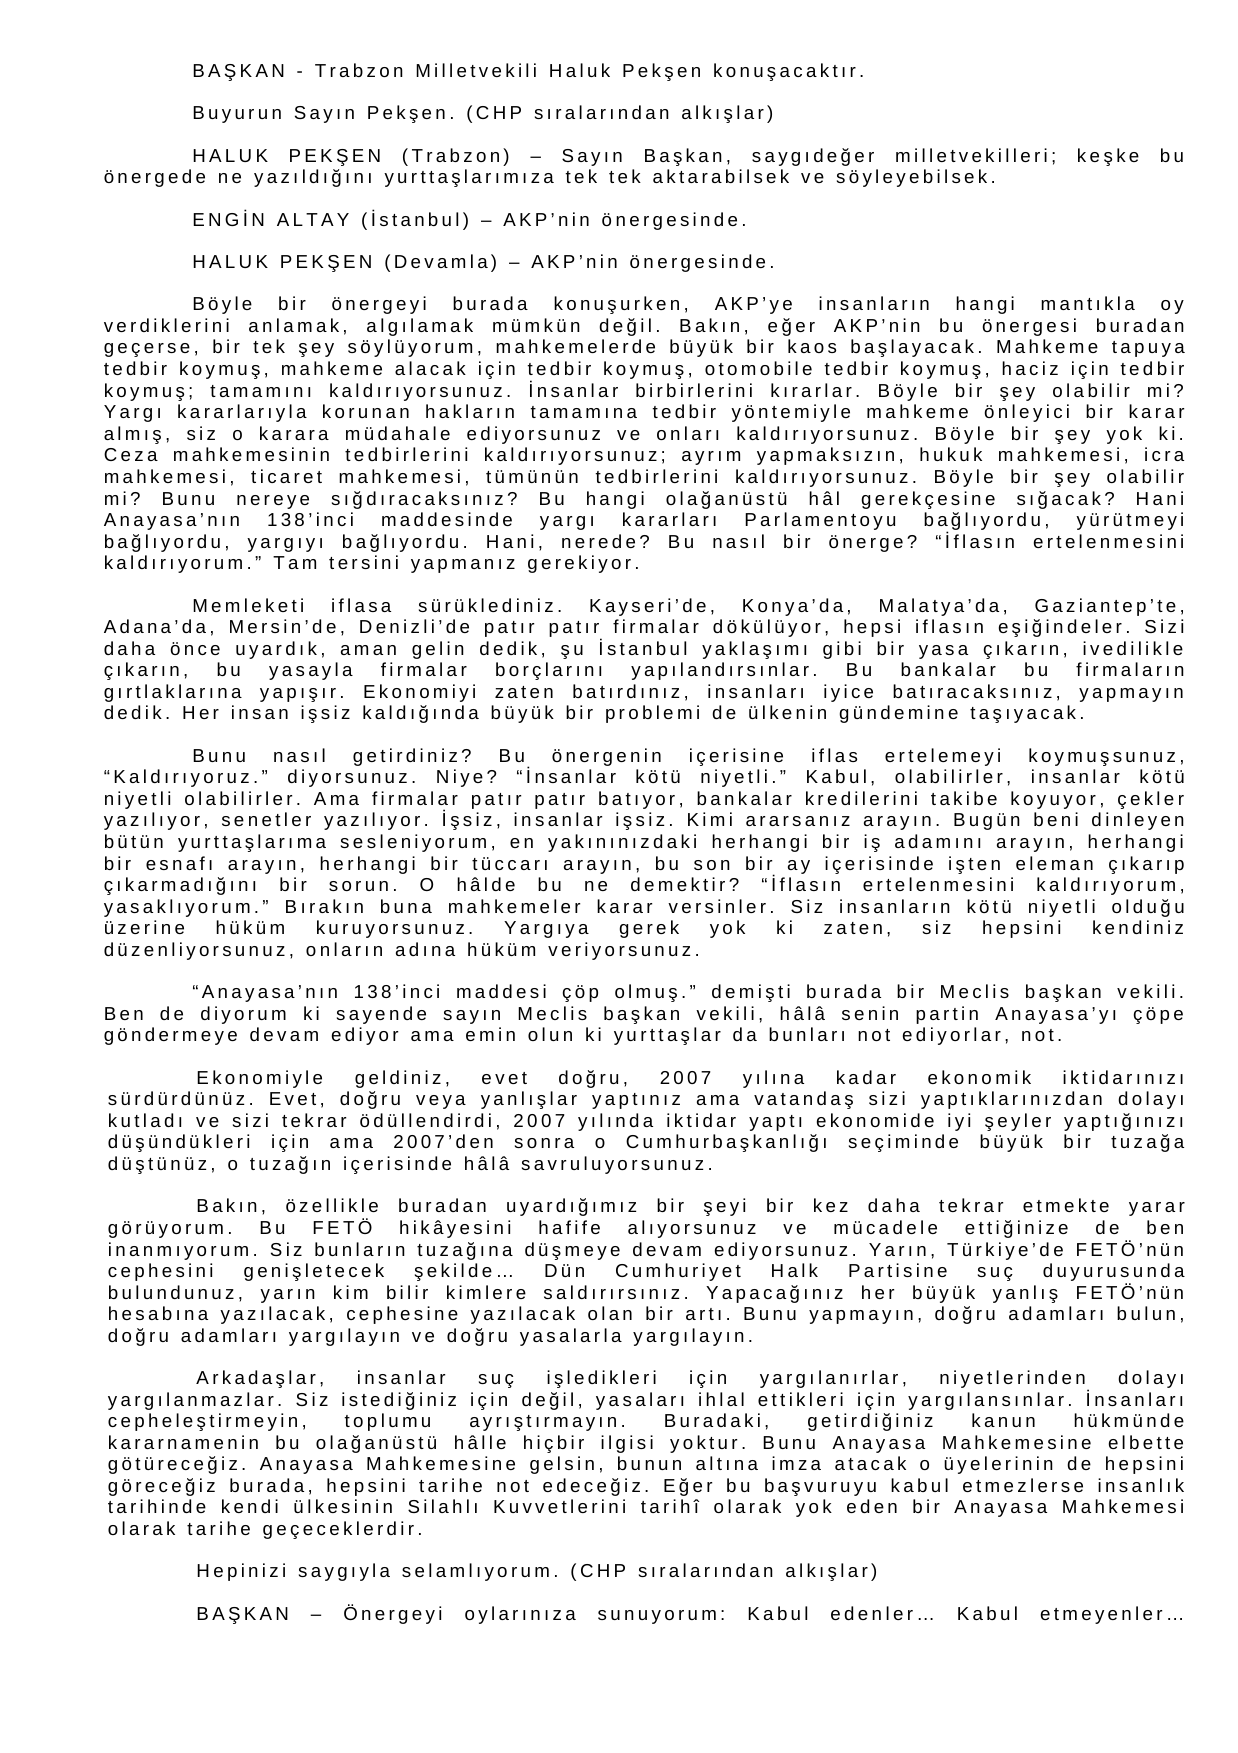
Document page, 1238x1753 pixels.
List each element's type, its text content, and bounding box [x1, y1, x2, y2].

text Bakın, özellikle buradan uyardığımız bir şeyi bir kez daha tekrar etmekte yarar görüyorum. Bu FETÖ hikâyesini hafife alıyorsunuz ve mücadele ettiğinize de ben inanmıyorum. Siz bunların tuzağına düşmeye devam ediyorsunuz. Yarın, Türkiye’de FETÖ’nün cephesini genişletecek şekilde… Dün Cumhuriyet Halk Partisine suç duyurusunda bulundunuz, yarın kim bilir kimlere saldırırsınız. Yapacağınız her büyük yanlış FETÖ’nün hesabına yazılacak, cephesine yazılacak olan bir artı. Bunu yapmayın, doğru adamları bulun, doğru adamları yargılayın ve doğru yasalarla yargılayın. [108, 1195, 1186, 1346]
text Memleketi iflasa sürüklediniz. Kayseri’de, Konya’da, Malatya’da, Gaziantep’te, Adana’da, Mersin’de, Denizli’de patır patır firmalar dökülüyor, hepsi iflasın eşiğindeler. Sizi daha önce uyardık, aman gelin dedik, şu İstanbul yaklaşımı gibi bir yasa çıkarın, ivedilikle çıkarın, bu yasayla firmalar borçlarını yapılandırsınlar. Bu bankalar bu firmaların gırtlaklarına yapışır. Ekonomiyi zaten batırdınız, insanları iyice batıracaksınız, yapmayın dedik. Her insan işsiz kaldığında büyük bir problemi de ülkenin gündemine taşıyacak. [103, 594, 1186, 724]
text HALUK PEKŞEN (Devamla) – AKP’nin önergesinde. [103, 251, 1186, 272]
text BAŞKAN - Trabzon Milletvekili Haluk Pekşen konuşacaktır. [103, 60, 1186, 81]
text Böyle bir önergeyi burada konuşurken, AKP’ye insanların hangi mantıkla oy verdiklerini anlamak, algılamak mümkün değil. Bakın, eğer AKP’nin bu önergesi buradan geçerse, bir tek şey söylüyorum, mahkemelerde büyük bir kaos başlayacak. Mahkeme tapuya tedbir koymuş, mahkeme alacak için tedbir koymuş, otomobile tedbir koymuş, haciz için tedbir koymuş; tamamını kaldırıyorsunuz. İnsanlar birbirlerini kırarlar. Böyle bir şey olabilir mi? Yargı kararlarıyla korunan hakların tamamına tedbir yöntemiyle mahkeme önleyici bir karar almış, siz o karara müdahale ediyorsunuz ve onları kaldırıyorsunuz. Böyle bir şey yok ki. Ceza mahkemesinin tedbirlerini kaldırıyorsunuz; ayrım yapmaksızın, hukuk mahkemesi, icra mahkemesi, ticaret mahkemesi, tümünün tedbirlerini kaldırıyorsunuz. Böyle bir şey olabilir mi? Bunu nereye sığdıracaksınız? Bu hangi olağanüstü hâl gerekçesine sığacak? Hani Anayasa’nın 138’inci maddesinde yargı kararları Parlamentoyu bağlıyordu, yürütmeyi bağlıyordu, yargıyı bağlıyordu. Hani, nerede? Bu nasıl bir önerge? “İflasın ertelenmesini kaldırıyorum.” Tam tersini yapmanız gerekiyor. [103, 293, 1186, 573]
text Buyurun Sayın Pekşen. (CHP sıralarından alkışlar) [103, 102, 1186, 124]
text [108, 1603, 1186, 1624]
text Bunu nasıl getirdiniz? Bu önergenin içerisine iflas ertelemeyi koymuşsunuz, “Kaldırıyoruz.” diyorsunuz. Niye? “İnsanlar kötü niyetli.” Kabul, olabilirler, insanlar kötü niyetli olabilirler. Ama firmalar patır patır batıyor, bankalar kredilerini takibe koyuyor, çekler yazılıyor, senetler yazılıyor. İşsiz, insanlar işsiz. Kimi ararsanız arayın. Bugün beni dinleyen bütün yurttaşlarıma sesleniyorum, en yakınınızdaki herhangi bir iş adamını arayın, herhangi bir esnafı arayın, herhangi bir tüccarı arayın, bu son bir ay içerisinde işten eleman çıkarıp çıkarmadığını bir sorun. O hâlde bu ne demektir? “İflasın ertelenmesini kaldırıyorum, yasaklıyorum.” Bırakın buna mahkemeler karar versinler. Siz insanların kötü niyetli olduğu üzerine hüküm kuruyorsunuz. Yargıya gerek yok ki zaten, siz hepsini kendiniz düzenliyorsunuz, onların adına hüküm veriyorsunuz. [103, 744, 1186, 960]
text Hepinizi saygıyla selamlıyorum. (CHP sıralarından alkışlar) [108, 1560, 1186, 1582]
text HALUK PEKŞEN (Trabzon) – Sayın Başkan, saygıdeğer milletvekilleri; keşke bu önergede ne yazıldığını yurttaşlarımıza tek tek aktarabilsek ve söyleyebilsek. [103, 144, 1186, 188]
text ENGİN ALTAY (İstanbul) – AKP’nin önergesinde. [103, 208, 1186, 230]
text “Anayasa’nın 138’inci maddesi çöp olmuş.” demişti burada bir Meclis başkan vekili. Ben de diyorum ki sayende sayın Meclis başkan vekili, hâlâ senin partin Anayasa’yı çöpe göndermeye devam ediyor ama emin olun ki yurttaşlar da bunları not ediyorlar, not. [103, 981, 1186, 1046]
text Ekonomiyle geldiniz, evet doğru, 2007 yılına kadar ekonomik iktidarınızı sürdürdünüz. Evet, doğru veya yanlışlar yaptınız ama vatandaş sizi yaptıklarınızdan dolayı kutladı ve sizi tekrar ödüllendirdi, 2007 yılında iktidar yaptı ekonomide iyi şeyler yaptığınızı düşündükleri için ama 2007’den sonra o Cumhurbaşkanlığı seçiminde büyük bir tuzağa düştünüz, o tuzağın içerisinde hâlâ savruluyorsunuz. [108, 1067, 1186, 1174]
text Arkadaşlar, insanlar suç işledikleri için yargılanırlar, niyetlerinden dolayı yargılanmazlar. Siz istediğiniz için değil, yasaları ihlal ettikleri için yargılansınlar. İnsanları cepheleştirmeyin, toplumu ayrıştırmayın. Buradaki, getirdiğiniz kanun hükmünde kararnamenin bu olağanüstü hâlle hiçbir ilgisi yoktur. Bunu Anayasa Mahkemesine elbette götüreceğiz. Anayasa Mahkemesine gelsin, bunun altına imza atacak o üyelerinin de hepsini göreceğiz burada, hepsini tarihe not edeceğiz. Eğer bu başvuruyu kabul etmezlerse insanlık tarihinde kendi ülkesinin Silahlı Kuvvetlerini tarihî olarak yok eden bir Anayasa Mahkemesi olarak tarihe geçeceklerdir. [108, 1367, 1186, 1539]
